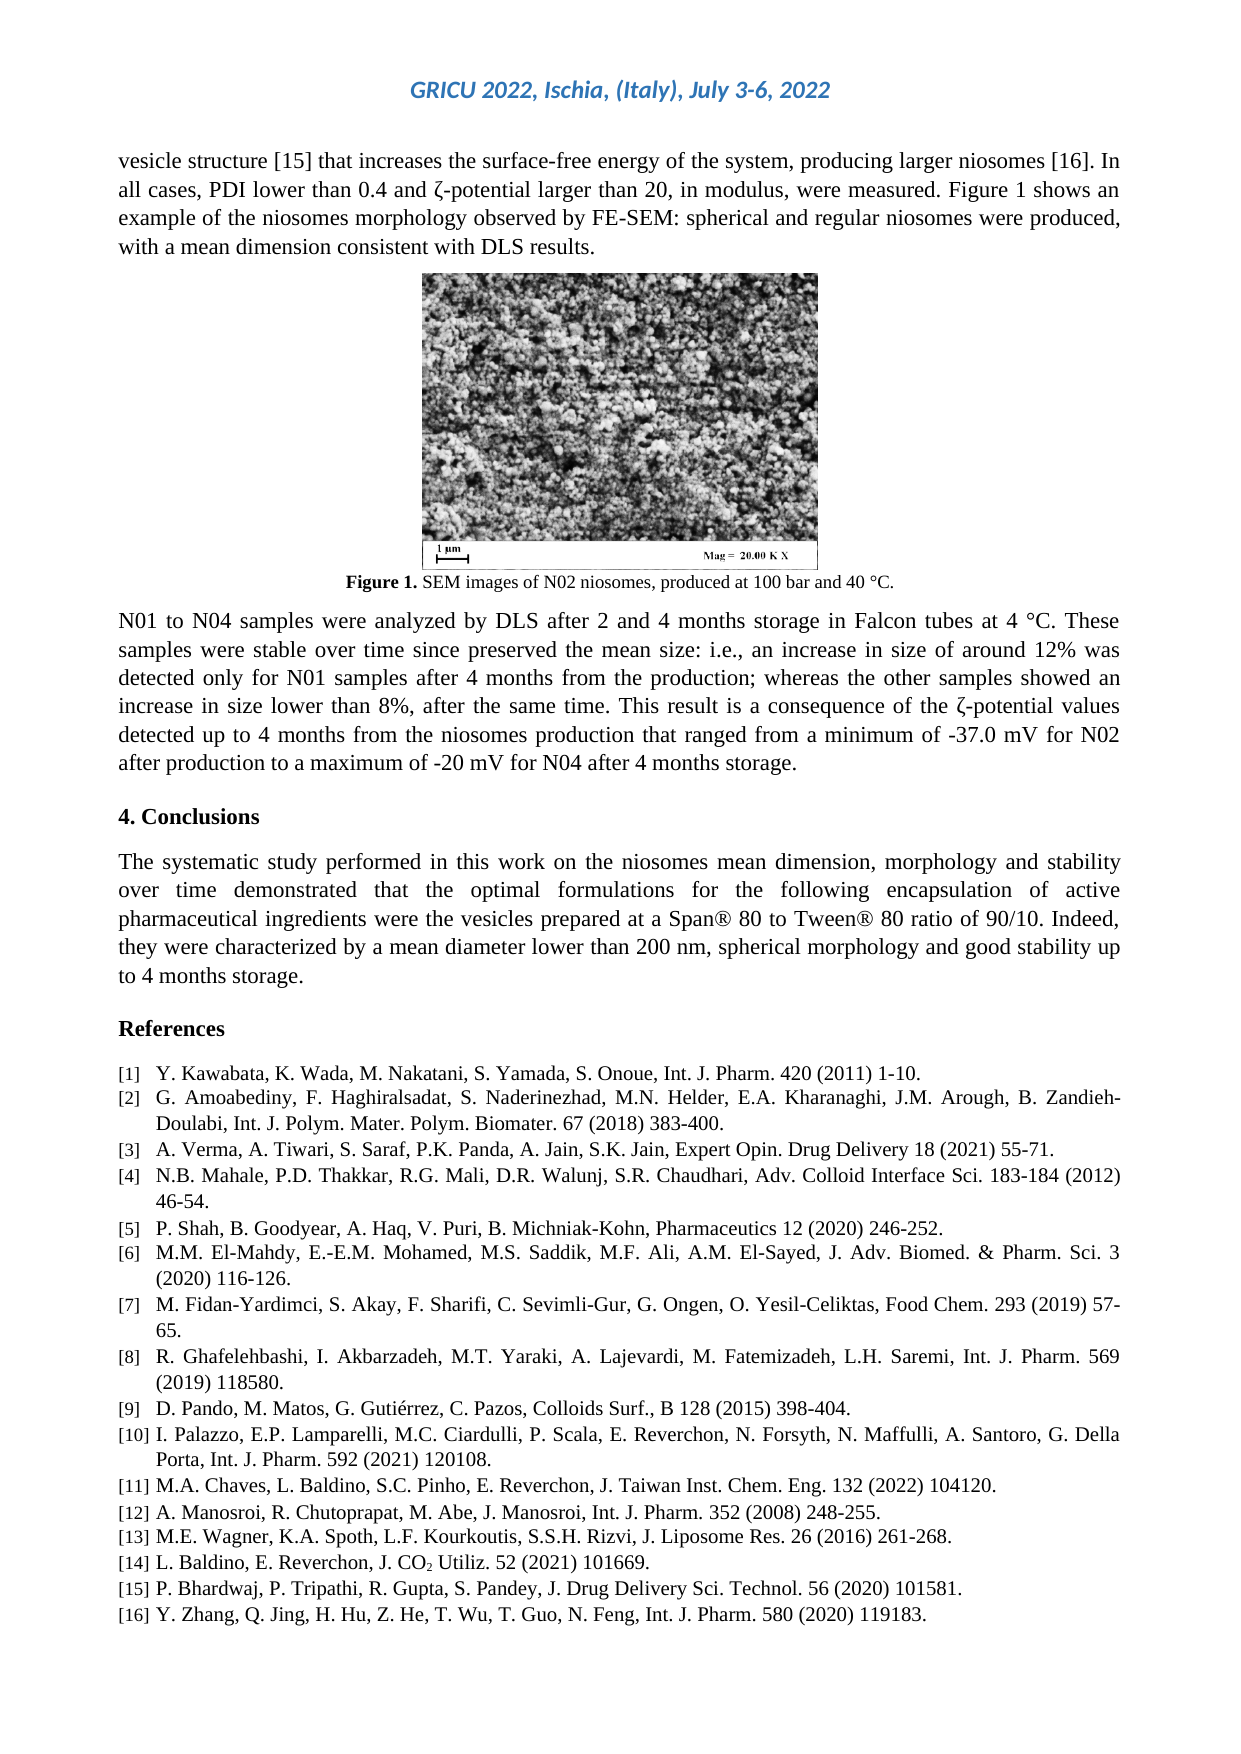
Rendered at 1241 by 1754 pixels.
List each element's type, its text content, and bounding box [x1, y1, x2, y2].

list M.E. Wagner, K.A. Spoth, L.F. Kourkoutis, S.S.H. Rizvi, J. Liposome Res. 26 (2016) 261-268. [118, 1524, 1122, 1548]
picture [422, 273, 818, 570]
list A. Manosroi, R. Chutoprapat, M. Abe, J. Manosroi, Int. J. Pharm. 352 (2008) 248-255. [118, 1499, 1122, 1524]
list Y. Zhang, Q. Jing, H. Hu, Z. He, T. Wu, T. Guo, N. Feng, Int. J. Pharm. 580 (2020) 119183. [118, 1602, 1122, 1626]
list L. Baldino, E. Reverchon, J. CO2 Utiliz. 52 (2021) 101669. [118, 1550, 1122, 1574]
list N.B. Mahale, P.D. Thakkar, R.G. Mali, D.R. Walunj, S.R. Chaudhari, Adv. Colloid Interface Sci. 183-184 (2012) 46-54. [118, 1163, 1122, 1213]
list M. Fidan-Yardimci, S. Akay, F. Sharifi, C. Sevimli-Gur, G. Ongen, O. Yesil-Celiktas, Food Chem. 293 (2019) 57-65. [118, 1292, 1122, 1342]
text Figure 1. SEM images of N02 niosomes, produced at 100 bar and 40 °C. [118, 571, 1122, 593]
text The systematic study performed in this work on the niosomes mean dimension, morphology and stability over time demonstrated that the optimal formulations for the following encapsulation of active pharmaceutical ingredients were the vesicles prepared at a Span® 80 to Tween® 80 ratio of 90/10. Indeed, they were characterized by a mean diameter lower than 200 nm, spherical morphology and good stability up to 4 months storage. [118, 848, 1122, 988]
text 4. Conclusions [118, 803, 1122, 829]
text N01 to N04 samples were analyzed by DLS after 2 and 4 months storage in Falcon tubes at 4 °C. These samples were stable over time since preserved the mean size: i.e., an increase in size of around 12% was detected only for N01 samples after 4 months from the production; whereas the other samples showed an increase in size lower than 8%, after the same time. This result is a consequence of the ζ-potential values detected up to 4 months from the niosomes production that ranged from a minimum of -37.0 mV for N02 after production to a maximum of -20 mV for N04 after 4 months storage. [118, 607, 1122, 776]
list M.A. Chaves, L. Baldino, S.C. Pinho, E. Reverchon, J. Taiwan Inst. Chem. Eng. 132 (2022) 104120. [118, 1473, 1122, 1497]
list M.M. El-Mahdy, E.-E.M. Mohamed, M.S. Saddik, M.F. Ali, A.M. El-Sayed, J. Adv. Biomed. & Pharm. Sci. 3 (2020) 116-126. [118, 1240, 1122, 1290]
list I. Palazzo, E.P. Lamparelli, M.C. Ciardulli, P. Scala, E. Reverchon, N. Forsyth, N. Maffulli, A. Santoro, G. Della Porta, Int. J. Pharm. 592 (2021) 120108. [118, 1421, 1122, 1471]
list Y. Kawabata, K. Wada, M. Nakatani, S. Yamada, S. Onoue, Int. J. Pharm. 420 (2011) 1-10. [118, 1060, 1122, 1085]
list A. Verma, A. Tiwari, S. Saraf, P.K. Panda, A. Jain, S.K. Jain, Expert Opin. Drug Delivery 18 (2021) 55-71. [118, 1137, 1122, 1161]
list R. Ghafelehbashi, I. Akbarzadeh, M.T. Yaraki, A. Lajevardi, M. Fatemizadeh, L.H. Saremi, Int. J. Pharm. 569 (2019) 118580. [118, 1344, 1122, 1394]
list D. Pando, M. Matos, G. Gutiérrez, C. Pazos, Colloids Surf., B 128 (2015) 398-404. [118, 1396, 1122, 1419]
list P. Bhardwaj, P. Tripathi, R. Gupta, S. Pandey, J. Drug Delivery Sci. Technol. 56 (2020) 101581. [118, 1576, 1122, 1600]
list G. Amoabediny, F. Haghiralsadat, S. Naderinezhad, M.N. Helder, E.A. Kharanaghi, J.M. Arough, B. Zandieh-Doulabi, Int. J. Polym. Mater. Polym. Biomater. 67 (2018) 383-400. [118, 1085, 1122, 1135]
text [118, 148, 1122, 259]
text References [118, 1015, 1122, 1041]
list P. Shah, B. Goodyear, A. Haq, V. Puri, B. Michniak-Kohn, Pharmaceutics 12 (2020) 246-252. [118, 1215, 1122, 1240]
